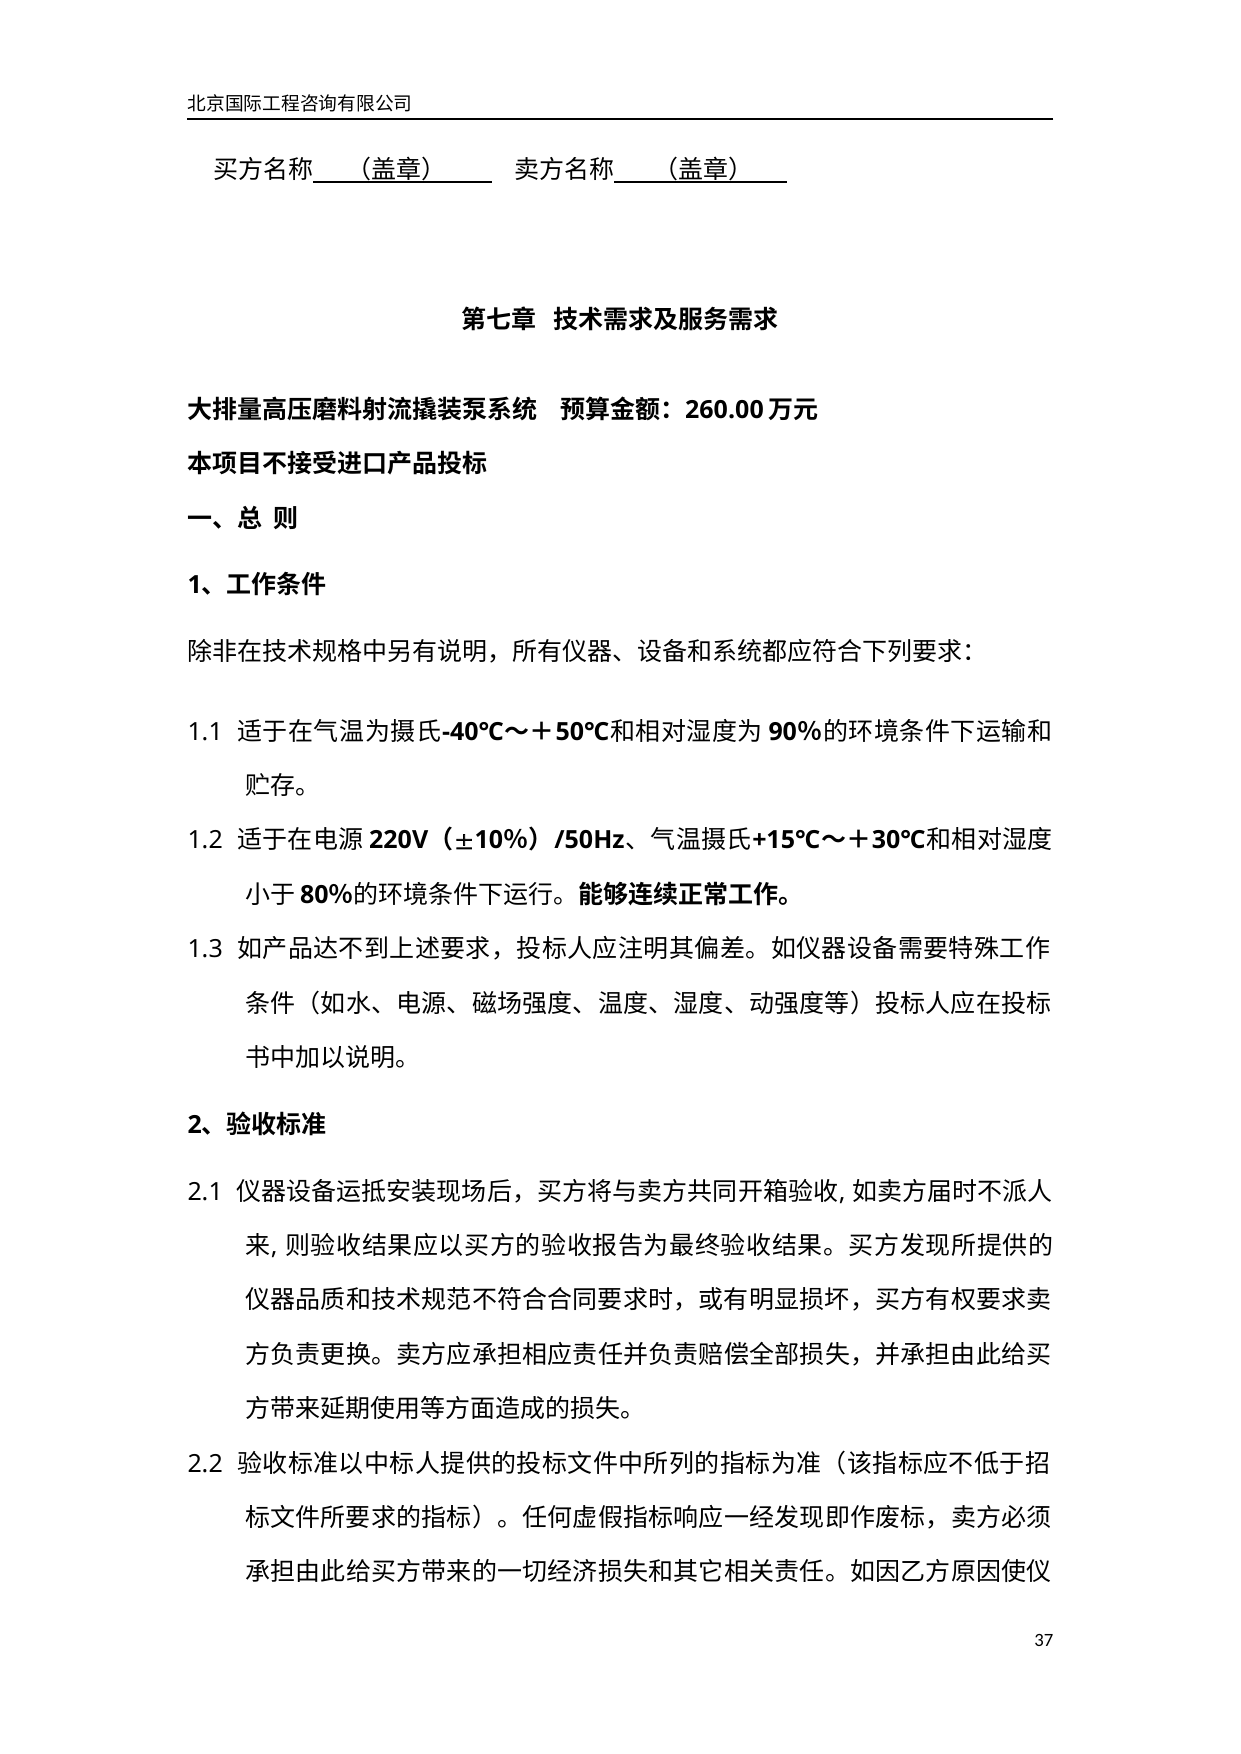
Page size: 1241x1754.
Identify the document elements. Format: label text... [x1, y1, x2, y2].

text 1.1 适于在气温为摄氏～＋和相对湿度为90％的环境条件下运输和贮存。 [187, 711, 1053, 802]
text 2.1 仪器设备运抵安装现场后，买方将与卖方共同开箱验收, 如卖方届时不派人来, 则验收结果应以买方的验收报告为最终验收结果。买方发现所提供的仪器品质和技术规范不符合合同要求时，或有明显损坏，买方有权要求卖方负责更换。卖方应承担相应责任并负责赔偿全部损失，并承担由此给买方带来延期使用等方面造成的损失。 [187, 1171, 1053, 1425]
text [187, 1443, 1053, 1588]
text 1.3 如产品达不到上述要求，投标人应注明其偏差。如仪器设备需要特殊工作条件（如水、电源、磁场强度、温度、湿度、动强度等）投标人应在投标书中加以说明。 [187, 929, 1053, 1074]
text 1、工作条件 [187, 565, 1053, 601]
text 除非在技术规格中另有说明，所有仪器、设备和系统都应符合下列要求： [187, 632, 1053, 668]
text 本项目不接受进口产品投标 [187, 444, 1053, 480]
text 买方名称 （盖章） 卖方名称 （盖章） [187, 150, 1053, 186]
text 一、总 则 [187, 498, 1053, 534]
text 2、验收标准 [187, 1104, 1053, 1141]
text 1.2 适于在电源220V（10％）/50Hz、气温摄氏+～＋和相对湿度小于80％的环境条件下运行。能够连续正常工作。 [187, 820, 1053, 911]
subtitle 第七章 技术需求及服务需求 [187, 299, 1053, 336]
text 大排量高压磨料射流撬装泵系统 预算金额：260.00万元 [187, 389, 1053, 426]
